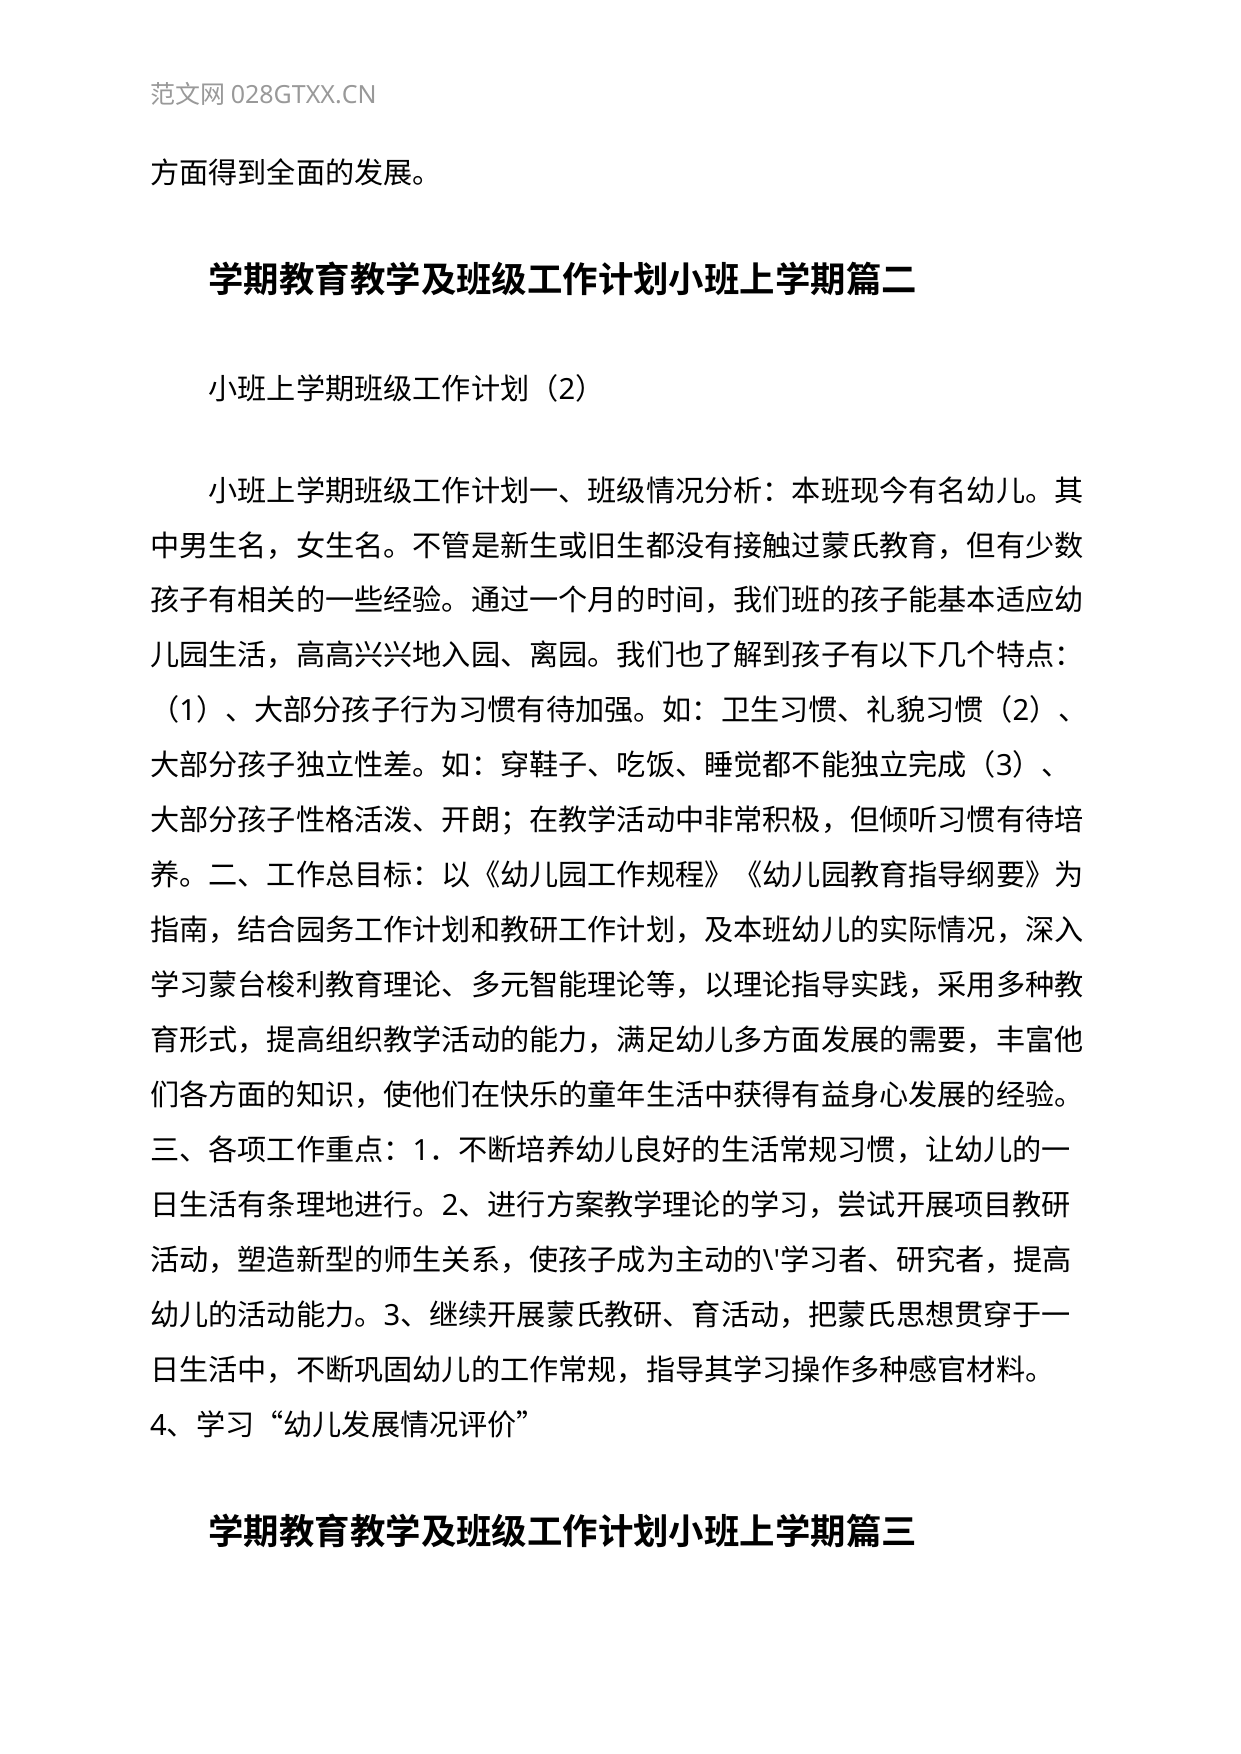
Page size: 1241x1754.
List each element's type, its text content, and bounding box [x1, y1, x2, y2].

text 学期教育教学及班级工作计划小班上学期篇三 [150, 1503, 1090, 1554]
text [150, 150, 1090, 192]
text 小班上学期班级工作计划（2） [150, 365, 1090, 408]
text 小班上学期班级工作计划一、班级情况分析：本班现今有名幼儿。其中男生名，女生名。不管是新生或旧生都没有接触过蒙氏教育，但有少数孩子有相关的一些经验。通过一个月的时间，我们班的孩子能基本适应幼儿园生活，高高兴兴地入园、离园。我们也了解到孩子有以下几个特点：（1）、大部分孩子行为习惯有待加强。如：卫生习惯、礼貌习惯（2）、大部分孩子独立性差。如：穿鞋子、吃饭、睡觉都不能独立完成（3）、大部分孩子性格活泼、开朗；在教学活动中非常积极，但倾听习惯有待培养。二、工作总目标：以《幼儿园工作规程》《幼儿园教育指导纲要》为指南，结合园务工作计划和教研工作计划，及本班幼儿的实际情况，深入学习蒙台梭利教育理论、多元智能理论等，以理论指导实践，采用多种教育形式，提高组织教学活动的能力，满足幼儿多方面发展的需要，丰富他们各方面的知识，使他们在快乐的童年生活中获得有益身心发展的经验。三、各项工作重点：1．不断培养幼儿良好的生活常规习惯，让幼儿的一日生活有条理地进行。2、进行方案教学理论的学习，尝试开展项目教研活动，塑造新型的师生关系，使孩子成为主动的\'学习者、研究者，提高幼儿的活动能力。3、继续开展蒙氏教研、育活动，把蒙氏思想贯穿于一日生活中，不断巩固幼儿的工作常规，指导其学习操作多种感官材料。4、学习“幼儿发展情况评价” [150, 467, 1090, 1443]
text 学期教育教学及班级工作计划小班上学期篇二 [150, 252, 1090, 303]
